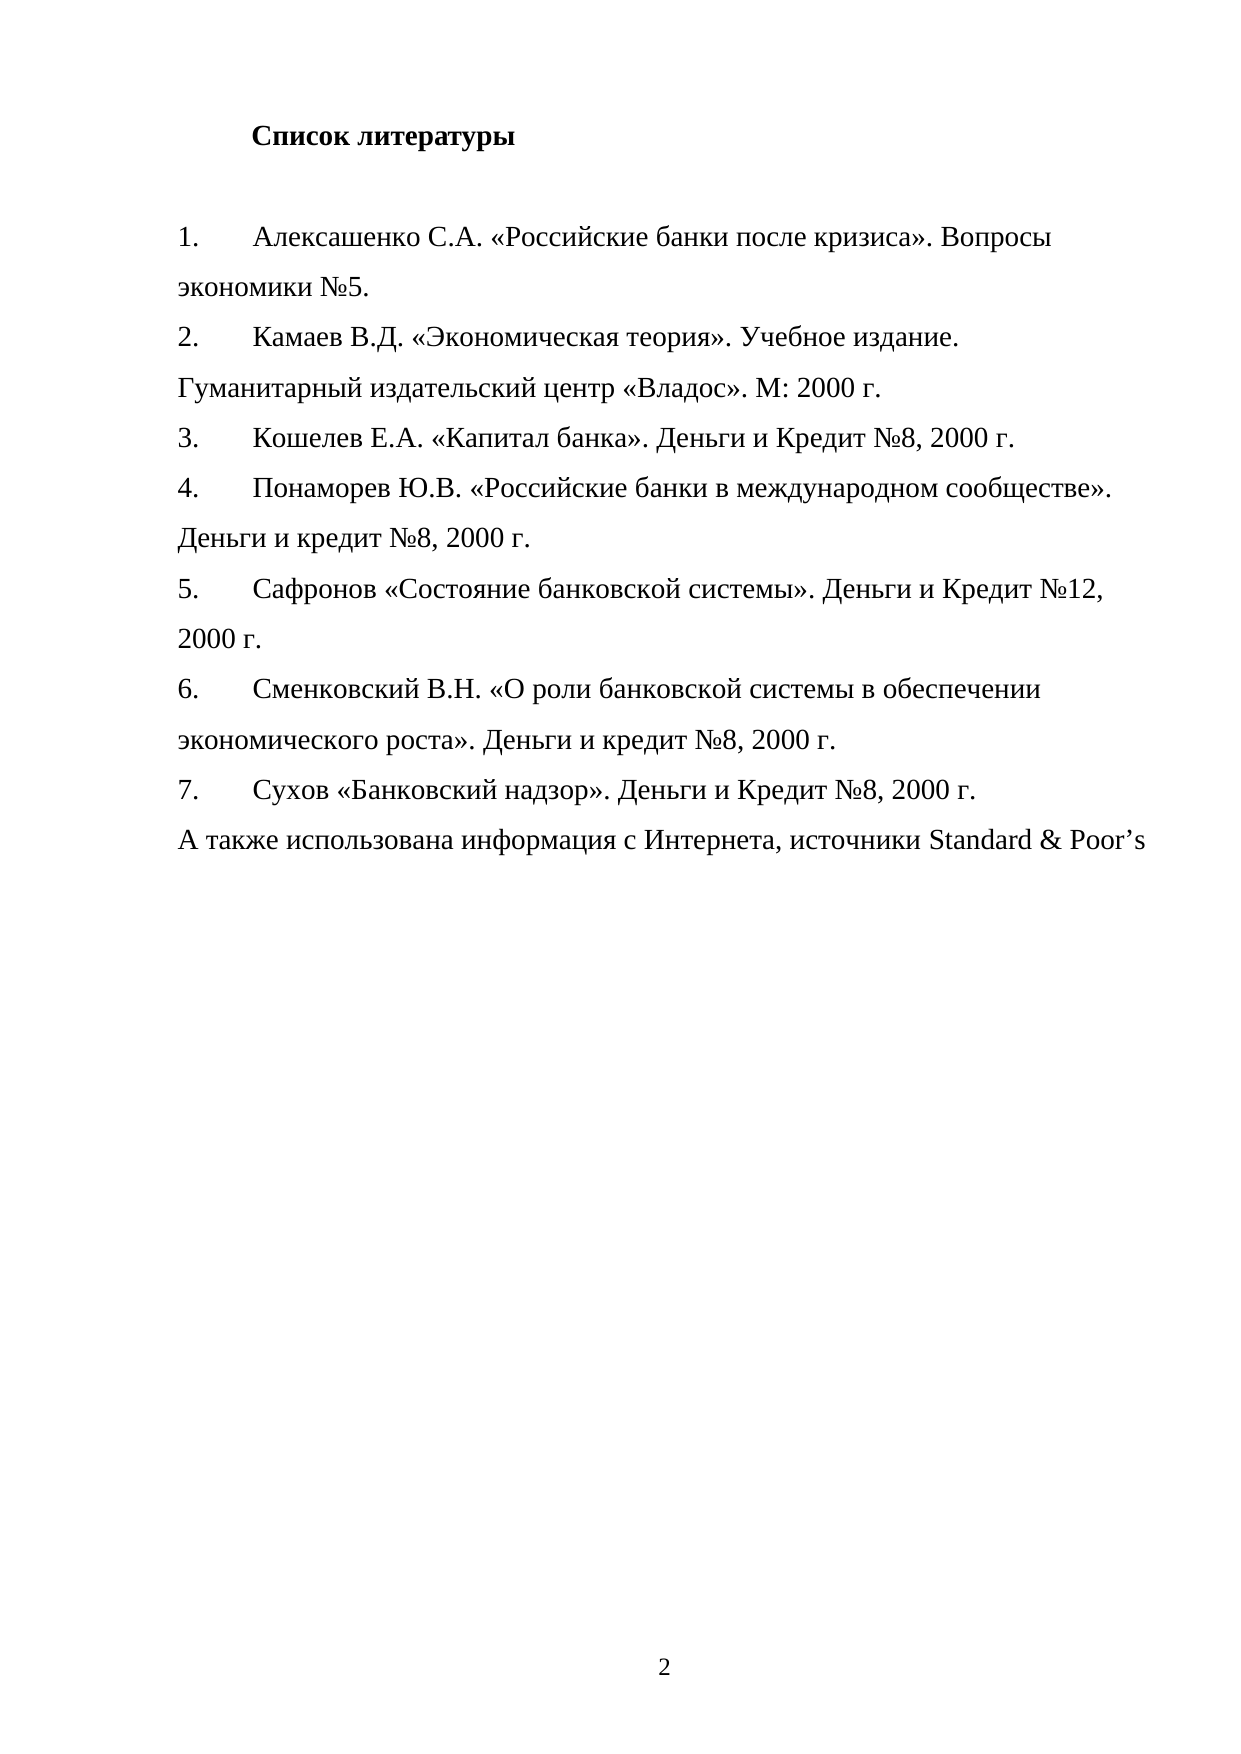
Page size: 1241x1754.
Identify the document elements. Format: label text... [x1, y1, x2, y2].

list Сменковский В.Н. «О роли банковской системы в обеспечении экономического роста». Деньги и кредит №8, . [177, 672, 1152, 755]
list Алексашенко С.А. «Российские банки после кризиса». Вопросы экономики №5. [177, 219, 1152, 303]
subtitle Список литературы [177, 118, 1152, 152]
text А также использована информация с Интернета, источники Standard & Poor’s [177, 822, 1152, 856]
list Сухов «Банковский надзор». Деньги и Кредит №8, . [177, 772, 1152, 806]
list Понаморев Ю.В. «Российские банки в международном сообществе». Деньги и кредит №8, . [177, 470, 1152, 554]
list Камаев В.Д. «Экономическая теория». Учебное издание. Гуманитарный издательский центр «Владос». М: . [177, 319, 1152, 403]
list Кошелев Е.А. «Капитал банка». Деньги и Кредит №8, . [177, 420, 1152, 453]
list Сафронов «Состояние банковской системы». Деньги и Кредит №12, . [177, 571, 1152, 655]
